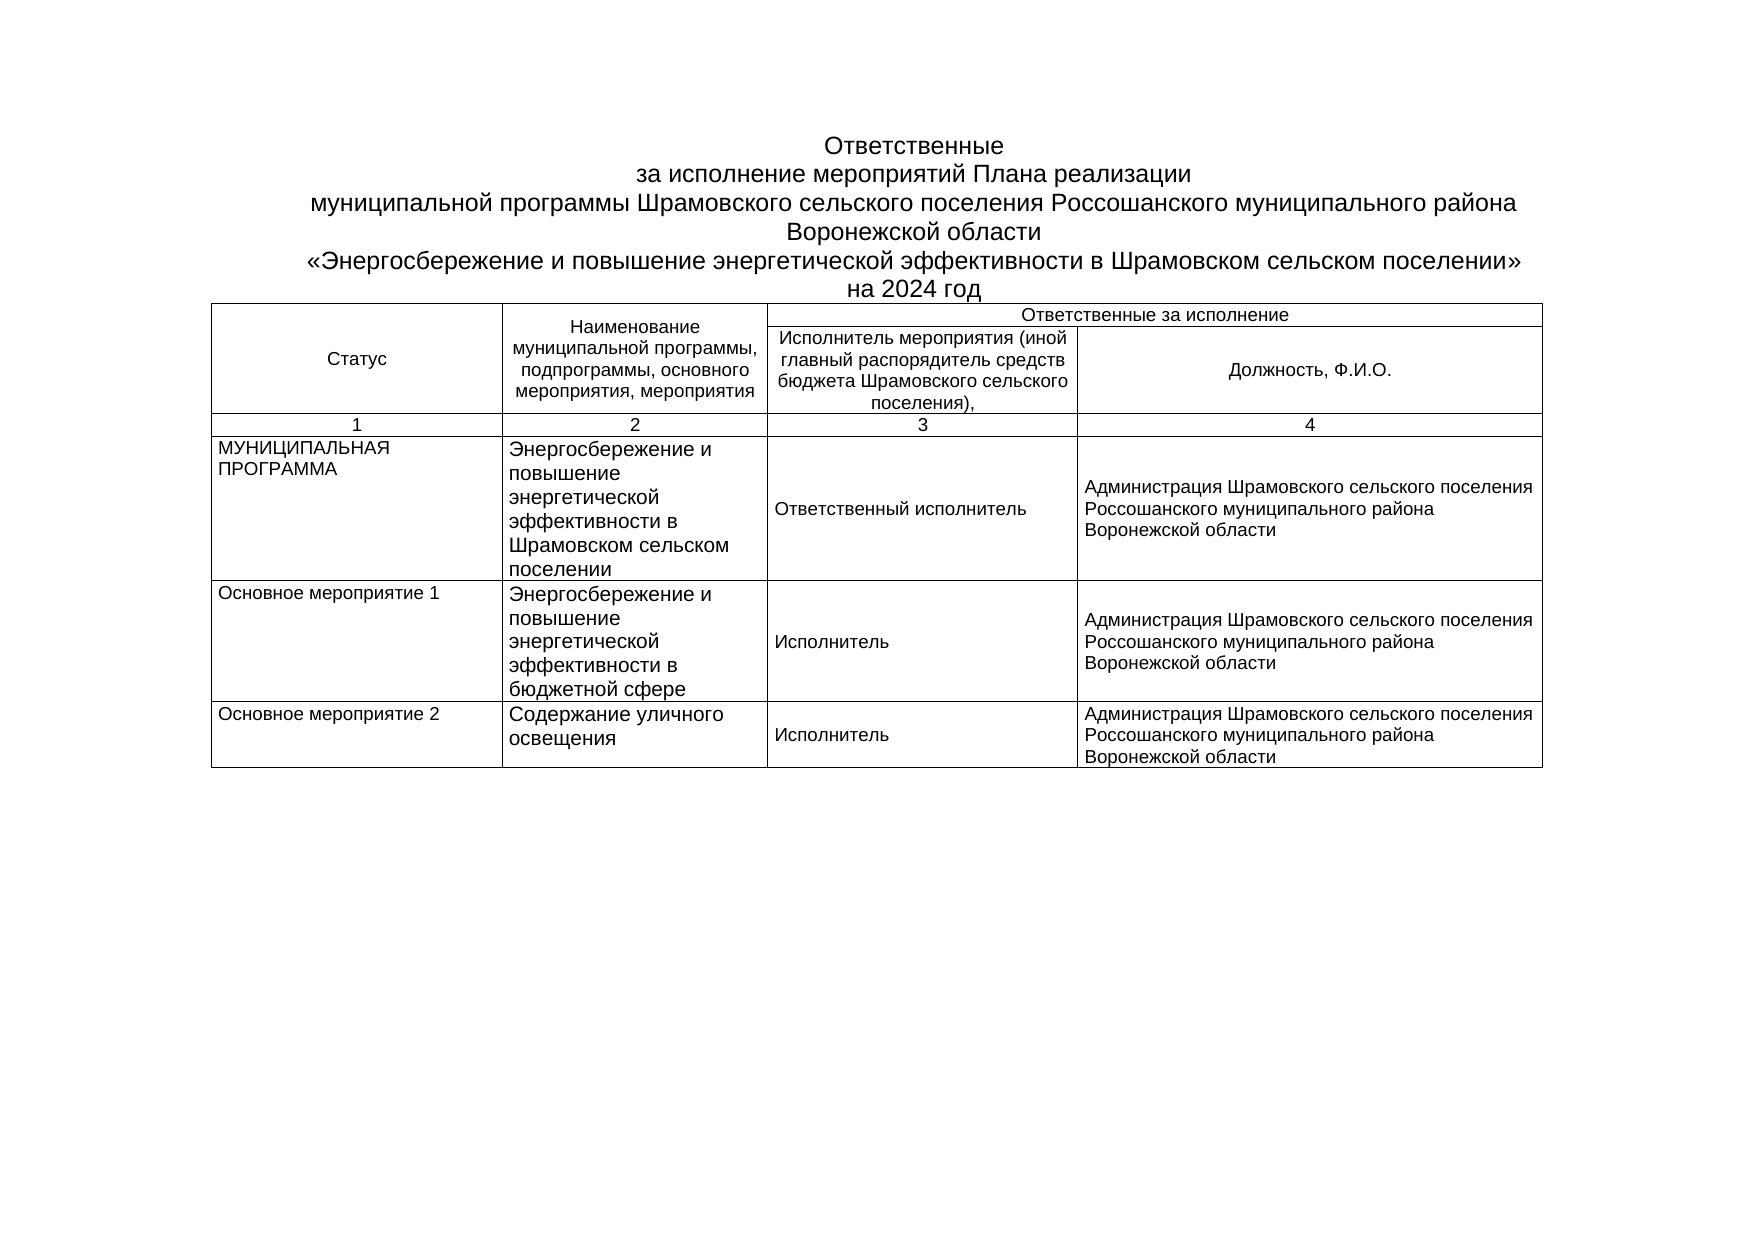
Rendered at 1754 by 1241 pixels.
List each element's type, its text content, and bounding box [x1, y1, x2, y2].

text муниципальной программы Шрамовского сельского поселения Россошанского муниципального района [118, 188, 1636, 217]
table_cell Основное мероприятие 1 [212, 581, 502, 701]
table_cell Энергосбережение и повышение энергетической эффективности в бюджетной сфере [503, 581, 767, 701]
text на 2024 год [118, 274, 1636, 303]
table_cell Администрация Шрамовского сельского поселения Россошанского муниципального района Воронежской области [1078, 437, 1542, 580]
table_header Наименование муниципальной программы, подпрограммы, основного мероприятия, мероприятия [503, 304, 767, 413]
table_cell Содержание уличного освещения [503, 702, 767, 767]
text «Энергосбережение и повышение энергетической эффективности в Шрамовском сельском поселении» [118, 246, 1636, 274]
table_cell Исполнитель [768, 702, 1077, 767]
table_cell Администрация Шрамовского сельского поселения Россошанского муниципального района Воронежской области [1078, 702, 1542, 767]
table_cell 3 [768, 414, 1077, 436]
table_cell Энергосбережение и повышение энергетической эффективности в Шрамовском сельском поселении [503, 437, 767, 580]
table_cell 2 [503, 414, 767, 436]
text за исполнение мероприятий Плана реализации [118, 159, 1636, 188]
table_cell Основное мероприятие 2 [212, 702, 502, 767]
table_cell 1 [212, 414, 502, 436]
table_header Статус [212, 304, 502, 413]
table_cell МУНИЦИПАЛЬНАЯ ПРОГРАММА [212, 437, 502, 580]
table_cell Ответственный исполнитель [768, 437, 1077, 580]
table_cell Исполнитель [768, 581, 1077, 701]
table_cell Администрация Шрамовского сельского поселения Россошанского муниципального района Воронежской области [1078, 581, 1542, 701]
text Воронежской области [118, 217, 1636, 246]
table_cell 4 [1078, 414, 1542, 436]
table_cell Должность, Ф.И.О. [1078, 327, 1542, 413]
text Ответственные [118, 131, 1636, 159]
table_cell Исполнитель мероприятия (иной главный распорядитель средств бюджета Шрамовского сельского поселения), [768, 327, 1077, 413]
table_header Ответственные за исполнение [768, 304, 1542, 326]
